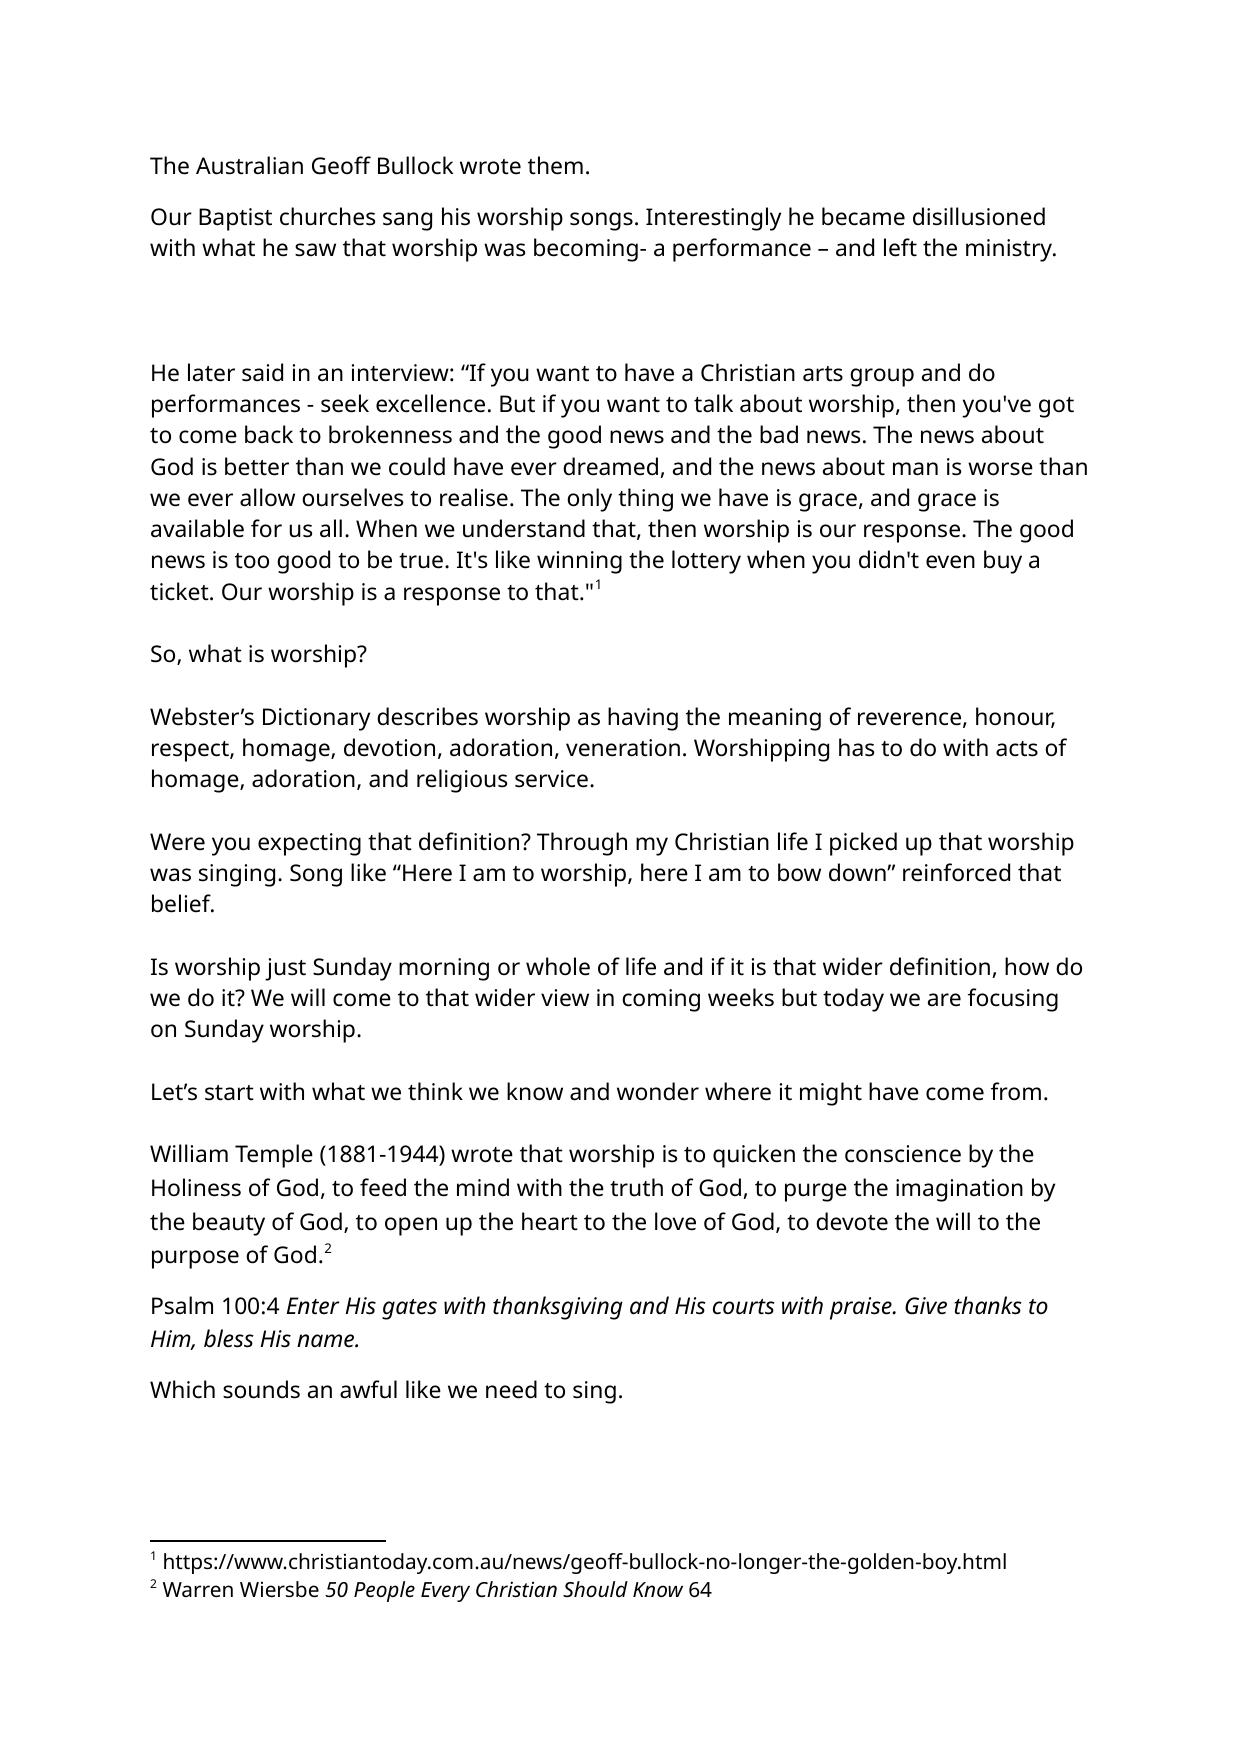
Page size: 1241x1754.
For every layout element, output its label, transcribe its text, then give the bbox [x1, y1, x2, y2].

text Webster’s Dictionary describes worship as having the meaning of reverence, honour, respect, homage, devotion, adoration, veneration. Worshipping has to do with acts of homage, adoration, and religious service. [150, 700, 1090, 794]
text Is worship just Sunday morning or whole of life and if it is that wider definition, how do we do it? We will come to that wider view in coming weeks but today we are focusing on Sunday worship. [150, 950, 1090, 1044]
text Were you expecting that definition? Through my Christian life I picked up that worship was singing. Song like “Here I am to worship, here I am to bow down” reinforced that belief. [150, 825, 1090, 919]
text Our Baptist churches sang his worship songs. Interestingly he became disillusioned with what he saw that worship was becoming- a performance – and left the ministry. [150, 200, 1090, 263]
text He later said in an interview: “If you want to have a Christian arts group and do performances - seek excellence. But if you want to talk about worship, then you've got to come back to brokenness and the good news and the bad news. The news about God is better than we could have ever dreamed, and the news about man is worse than we ever allow ourselves to realise. The only thing we have is grace, and grace is available for us all. When we understand that, then worship is our response. The good news is too good to be true. It's like winning the lottery when you didn't even buy a ticket. Our worship is a response to that." [150, 357, 1090, 607]
text Which sounds an awful like we need to sing. [150, 1374, 1090, 1405]
text Psalm 100:4 Enter His gates with thanksgiving and His courts with praise. Give thanks to Him, bless His name. [150, 1289, 1090, 1354]
text Let’s start with what we think we know and wonder where it might have come from. [150, 1075, 1090, 1107]
text So, what is worship? [150, 638, 1090, 669]
text William Temple (1881-1944) wrote that worship is to quicken the conscience by the Holiness of God, to feed the mind with the truth of God, to purge the imagination by the beauty of God, to open up the heart to the love of God, to devote the will to the purpose of God. [150, 1138, 1090, 1270]
text The Australian Geoff Bullock wrote them. [150, 150, 1090, 181]
